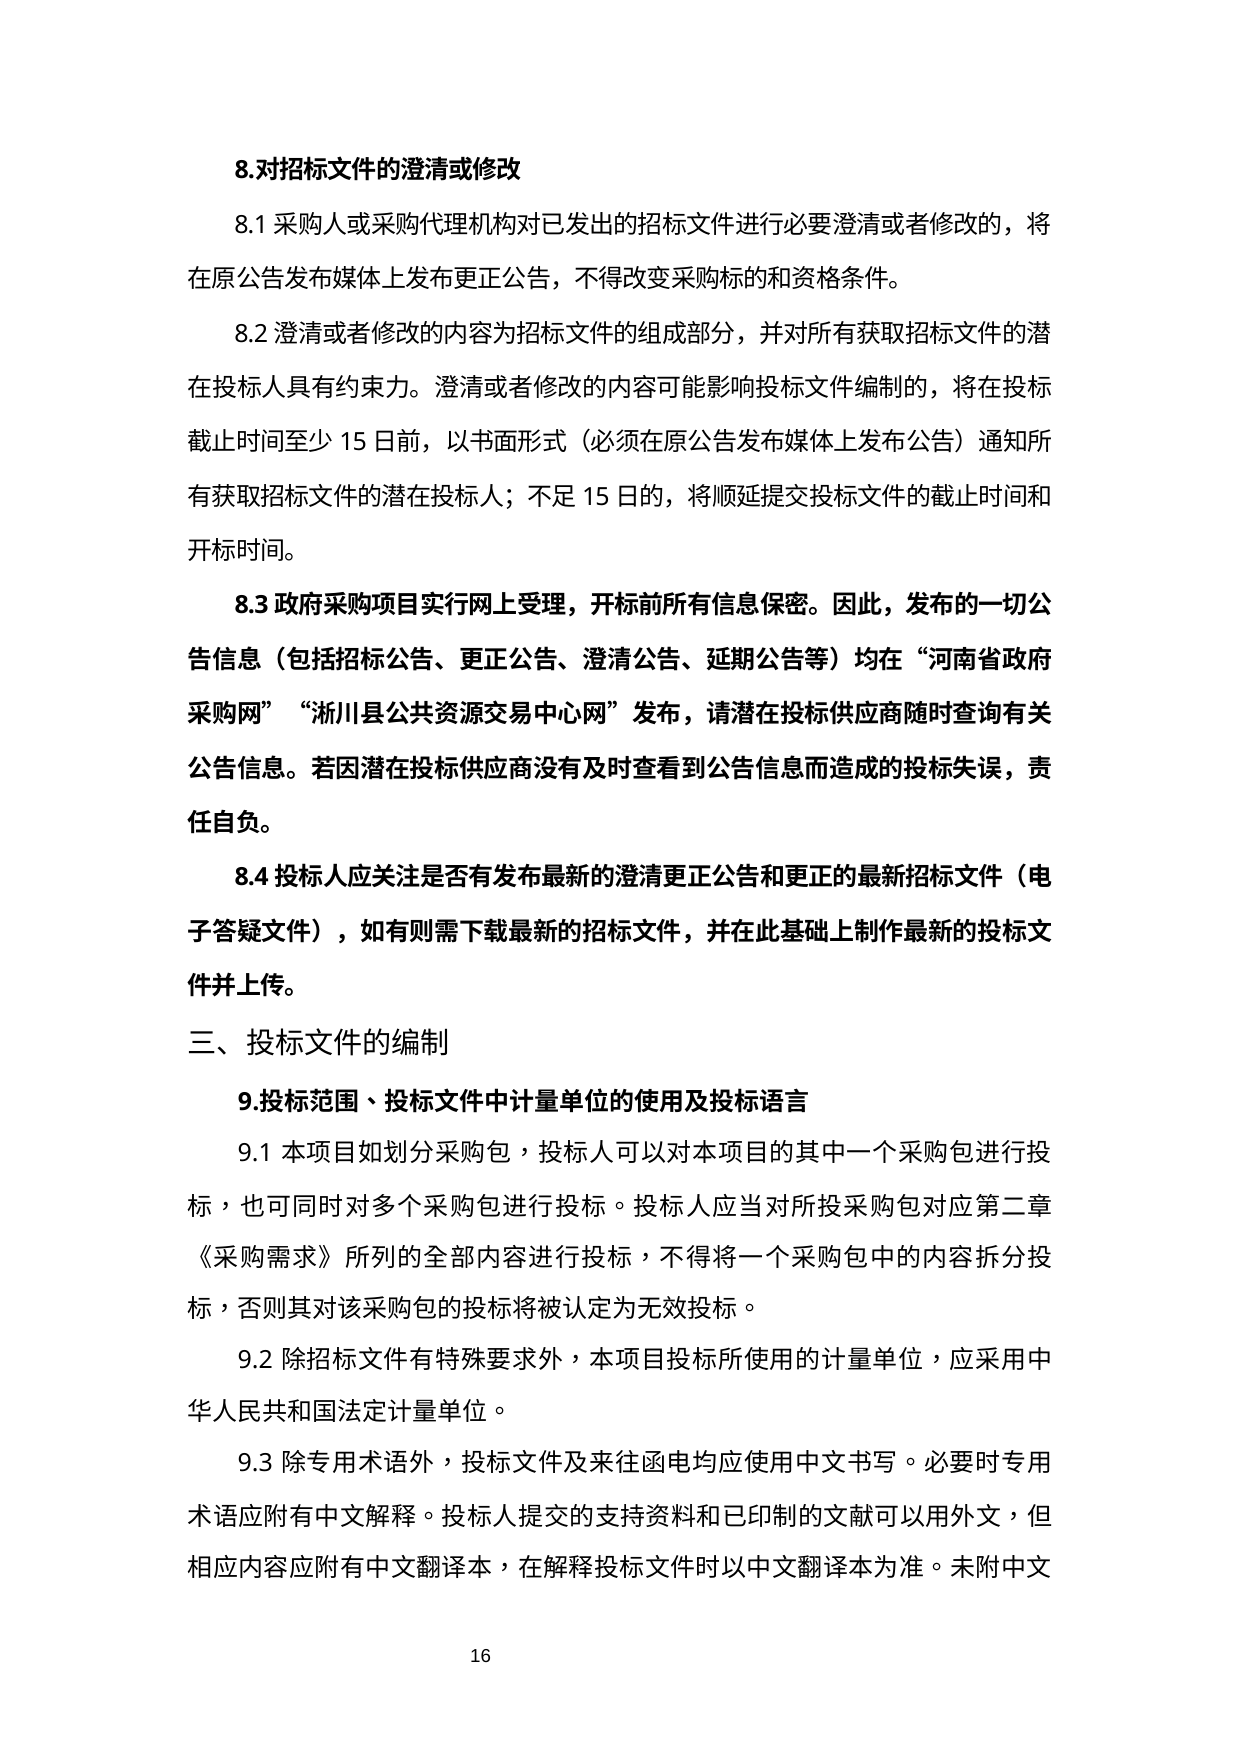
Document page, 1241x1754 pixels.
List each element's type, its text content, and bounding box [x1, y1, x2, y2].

text 9.1 本项目如划分采购包，投标人可以对本项目的其中一个采购包进行投标，也可同时对多个采购包进行投标。投标人应当对所投采购包对应第二章《采购需求》所列的全部内容进行投标，不得将一个采购包中的内容拆分投标，否则其对该采购包的投标将被认定为无效投标。 [187, 1134, 1053, 1325]
text 9.投标范围、投标文件中计量单位的使用及投标语言 [187, 1083, 1053, 1118]
text 8.4 投标人应关注是否有发布最新的澄清更正公告和更正的最新招标文件（电子答疑文件），如有则需下载最新的招标文件，并在此基础上制作最新的投标文件并上传。 [187, 857, 1053, 1002]
text 8.2 澄清或者修改的内容为招标文件的组成部分，并对所有获取招标文件的潜在投标人具有约束力。澄清或者修改的内容可能影响投标文件编制的，将在投标截止时间至少15日前，以书面形式（必须在原公告发布媒体上发布公告）通知所有获取招标文件的潜在投标人；不足15日的，将顺延提交投标文件的截止时间和开标时间。 [187, 313, 1053, 567]
text 三、投标文件的编制 [187, 1020, 1053, 1062]
text 8.对招标文件的澄清或修改 [187, 150, 1053, 186]
text 9.2 除招标文件有特殊要求外，本项目投标所使用的计量单位，应采用中华人民共和国法定计量单位。 [187, 1342, 1053, 1427]
text 8.3 政府采购项目实行网上受理，开标前所有信息保密。因此，发布的一切公告信息（包括招标公告、更正公告、澄清公告、延期公告等）均在“河南省政府采购网”“淅川县公共资源交易中心网”发布，请潜在投标供应商随时查询有关公告信息。若因潜在投标供应商没有及时查看到公告信息而造成的投标失误，责任自负。 [187, 585, 1053, 839]
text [187, 1444, 1053, 1584]
text 8.1 采购人或采购代理机构对已发出的招标文件进行必要澄清或者修改的，将在原公告发布媒体上发布更正公告，不得改变采购标的和资格条件。 [187, 204, 1053, 295]
